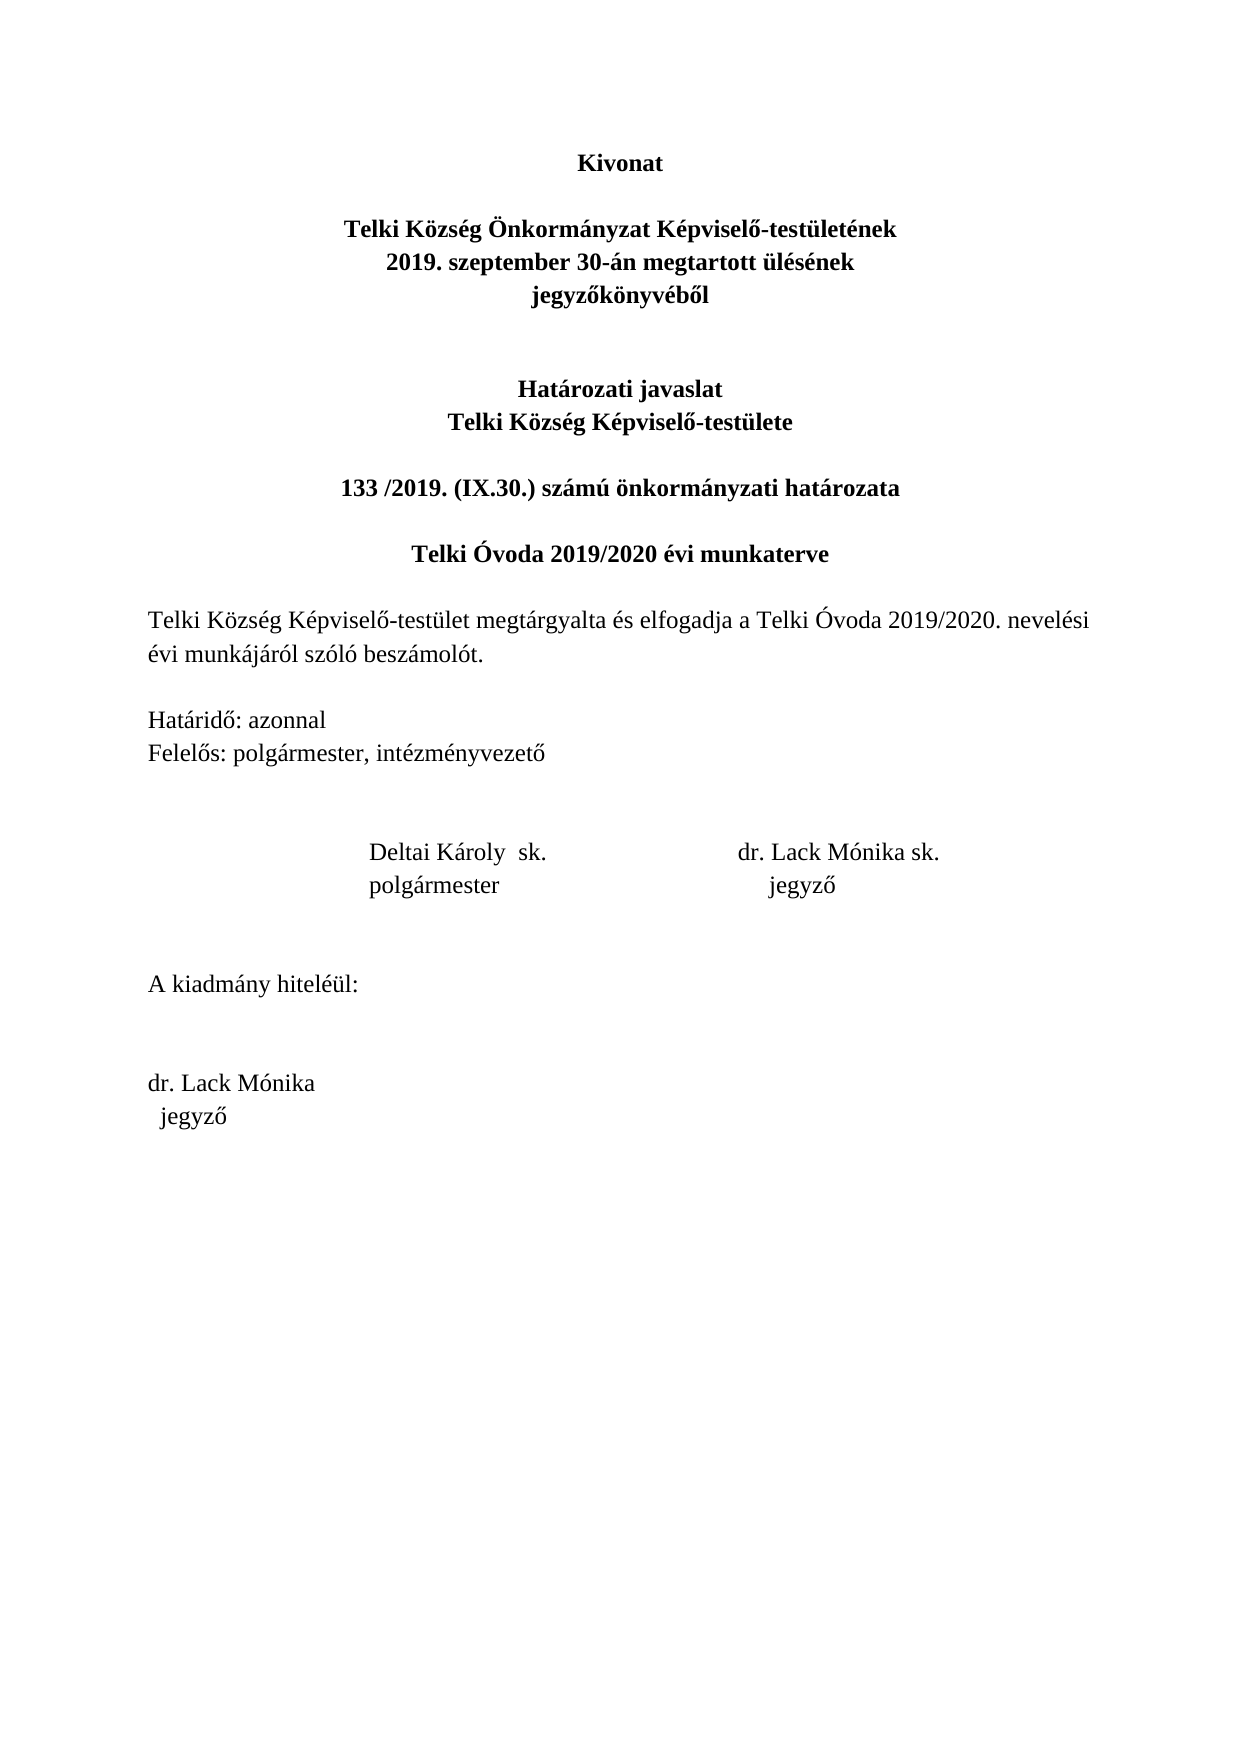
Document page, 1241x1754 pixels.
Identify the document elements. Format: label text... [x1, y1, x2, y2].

text Telki Község Képviselő-testület megtárgyalta és elfogadja a Telki Óvoda 2019/2020. nevelési évi munkájáról szóló beszámolót. [148, 606, 1093, 667]
text Határidő: azonnal [148, 705, 1093, 733]
text Határozati javaslat [148, 374, 1093, 403]
text dr. Lack Mónika [148, 1068, 1093, 1097]
text jegyző [148, 1101, 1093, 1130]
text polgármester jegyző [295, 870, 1093, 898]
text Kivonat [148, 148, 1093, 176]
text Telki Község Képviselő-testülete [148, 407, 1093, 436]
text Telki Község Önkormányzat Képviselő-testületének [148, 214, 1093, 242]
text Felelős: polgármester, intézményvezető [148, 738, 1093, 766]
text jegyzőkönyvéből [148, 280, 1093, 308]
text 133 /2019. (IX.30.) számú önkormányzati határozata [148, 473, 1093, 502]
text A kiadmány hiteléül: [148, 969, 1093, 998]
text Telki Óvoda 2019/2020 évi munkaterve [148, 539, 1093, 568]
text Deltai Károly sk. dr. Lack Mónika sk. [295, 837, 1093, 866]
text 2019. szeptember 30-án megtartott ülésének [148, 247, 1093, 275]
